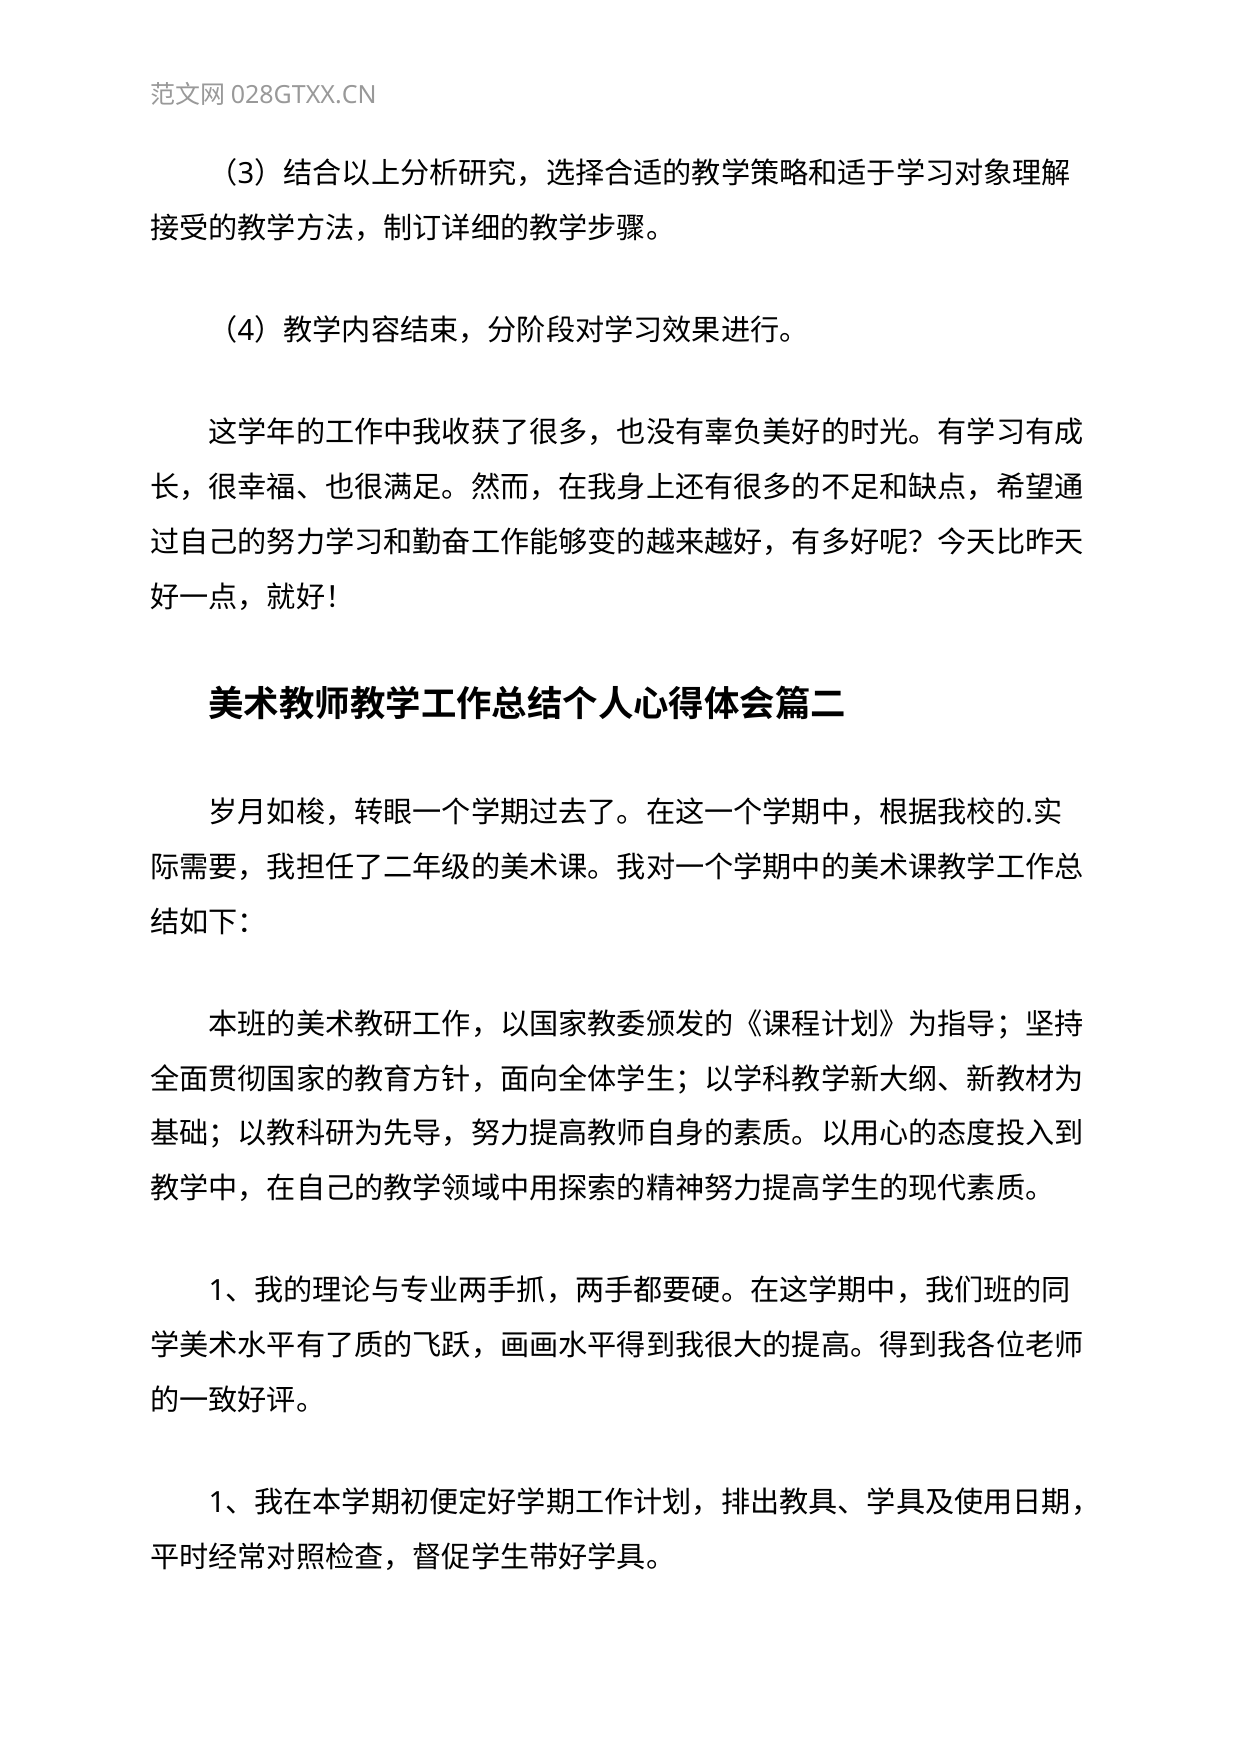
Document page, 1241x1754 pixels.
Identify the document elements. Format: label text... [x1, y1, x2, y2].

text 岁月如梭，转眼一个学期过去了。在这一个学期中，根据我校的.实际需要，我担任了二年级的美术课。我对一个学期中的美术课教学工作总结如下： [150, 789, 1090, 941]
text 这学年的工作中我收获了很多，也没有辜负美好的时光。有学习有成长，很幸福、也很满足。然而，在我身上还有很多的不足和缺点，希望通过自己的努力学习和勤奋工作能够变的越来越好，有多好呢？今天比昨天好一点，就好！ [150, 409, 1090, 616]
text （3）结合以上分析研究，选择合适的教学策略和适于学习对象理解接受的教学方法，制订详细的教学步骤。 [150, 150, 1090, 247]
text 1、我的理论与专业两手抓，两手都要硬。在这学期中，我们班的同学美术水平有了质的飞跃，画画水平得到我很大的提高。得到我各位老师的一致好评。 [150, 1267, 1090, 1419]
text 本班的美术教研工作，以国家教委颁发的《课程计划》为指导；坚持全面贯彻国家的教育方针，面向全体学生；以学科教学新大纲、新教材为基础；以教科研为先导，努力提高教师自身的素质。以用心的态度投入到教学中，在自己的教学领域中用探索的精神努力提高学生的现代素质。 [150, 1000, 1090, 1207]
text 1、我在本学期初便定好学期工作计划，排出教具、学具及使用日期，平时经常对照检查，督促学生带好学具。 [150, 1478, 1090, 1576]
text （4）教学内容结束，分阶段对学习效果进行。 [150, 307, 1090, 349]
text 美术教师教学工作总结个人心得体会篇二 [150, 675, 1090, 726]
